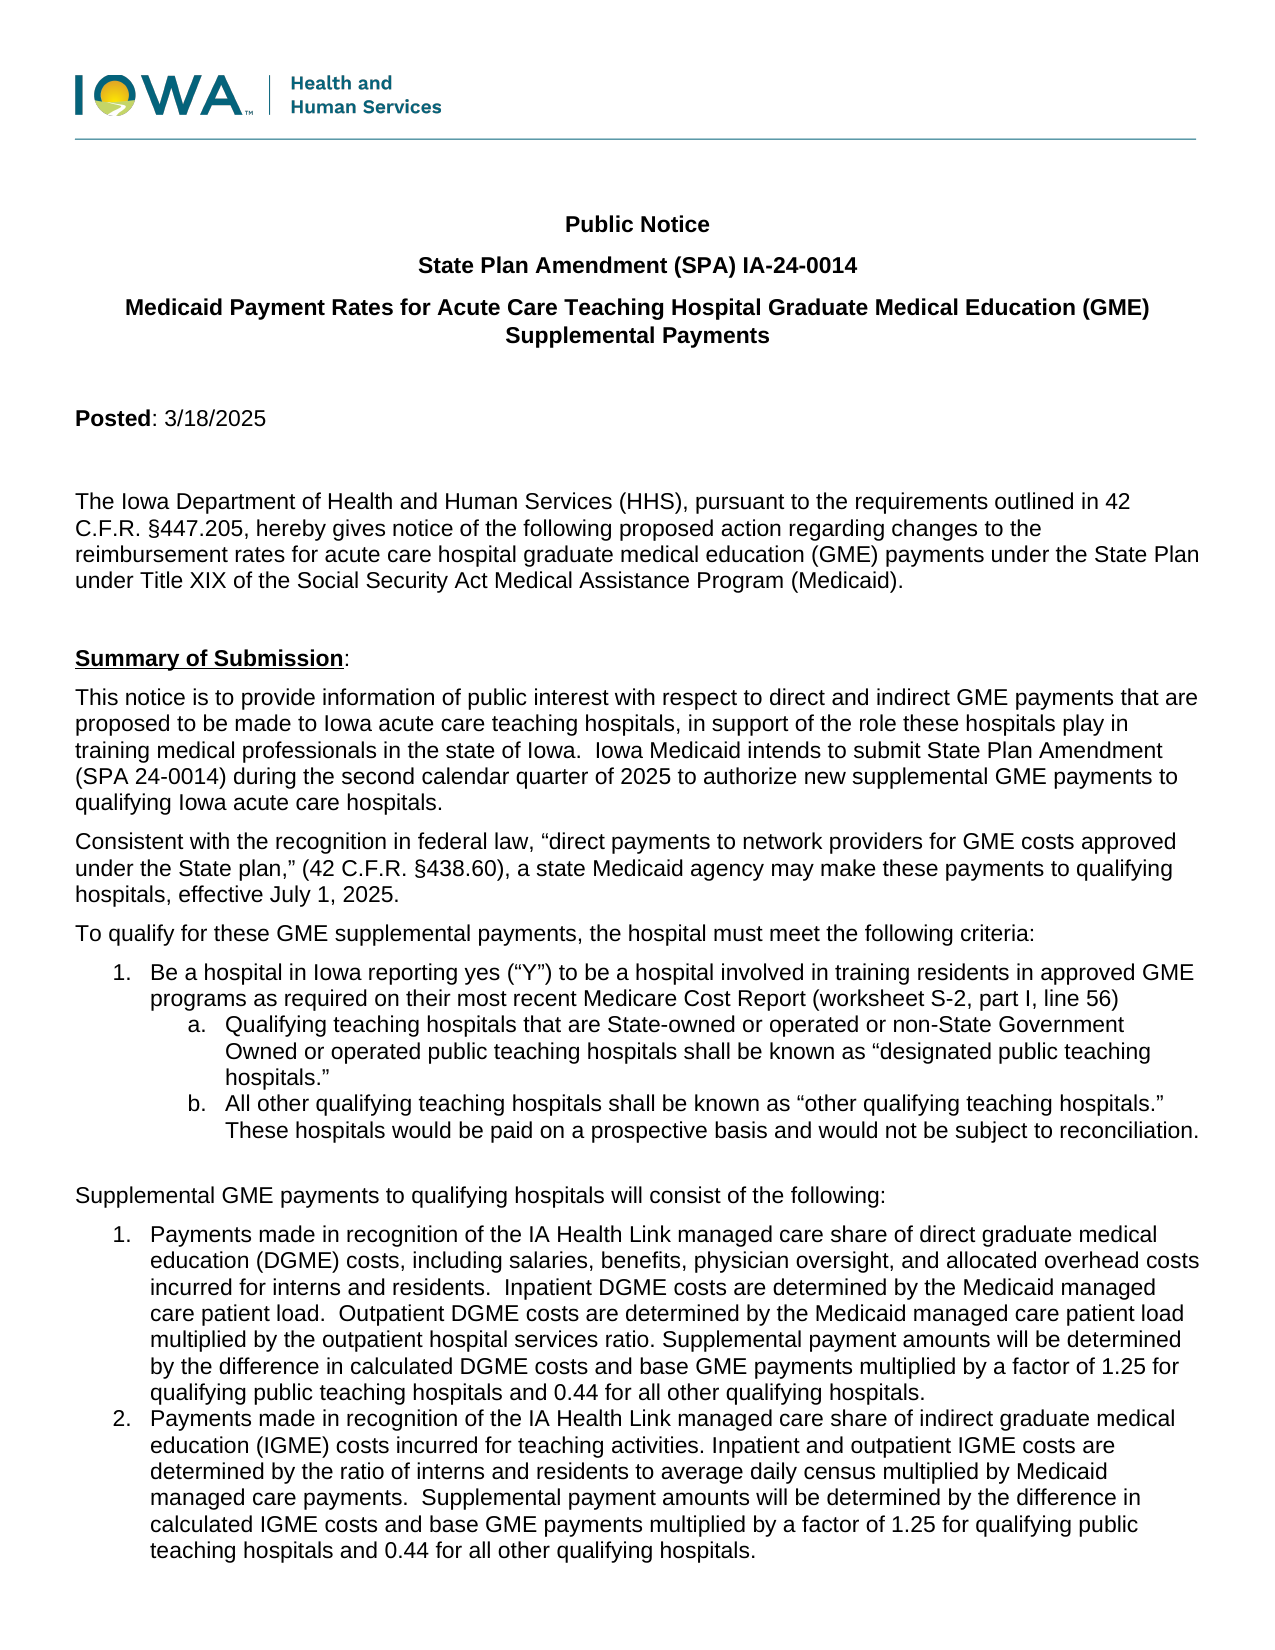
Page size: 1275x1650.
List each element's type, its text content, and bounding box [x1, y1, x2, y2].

list Payments made in recognition of the IA Health Link managed care share of indirect graduate medical education (IGME) costs incurred for teaching activities. Inpatient and outpatient IGME costs are determined by the ratio of interns and residents to average daily census multiplied by Medicaid managed care payments. Supplemental payment amounts will be determined by the difference in calculated IGME costs and base GME payments multiplied by a factor of 1.25 for qualifying public teaching hospitals and 0.44 for all other qualifying hospitals. [112, 1405, 1200, 1563]
list Qualifying teaching hospitals that are State-owned or operated or non-State Government Owned or operated public teaching hospitals shall be known as “designated public teaching hospitals.” [187, 1011, 1200, 1090]
text Supplemental GME payments to qualifying hospitals will consist of the following: [75, 1182, 1200, 1208]
text This notice is to provide information of public interest with respect to direct and indirect GME payments that are proposed to be made to Iowa acute care teaching hospitals, in support of the role these hospitals play in training medical professionals in the state of Iowa. Iowa Medicaid intends to submit State Plan Amendment (SPA 24-0014) during the second calendar quarter of 2025 to authorize new supplemental GME payments to qualifying Iowa acute care hospitals. [75, 684, 1200, 816]
text Summary of Submission: [75, 645, 1200, 671]
text Medicaid Payment Rates for Acute Care Teaching Hospital Graduate Medical Education (GME) Supplemental Payments [75, 293, 1200, 349]
picture [216, 87, 226, 98]
text Public Notice [75, 211, 1200, 237]
picture [149, 75, 167, 102]
text To qualify for these GME supplemental payments, the hospital must meet the following criteria: [75, 920, 1200, 946]
text Posted: 3/18/2025 [75, 405, 1200, 432]
picture [75, 75, 442, 116]
text State Plan Amendment (SPA) IA-24-0014 [75, 252, 1200, 278]
text Consistent with the recognition in federal law, “direct payments to network providers for GME costs approved under the State plan,” (42 C.F.R. §438.60), a state Medicaid agency may make these payments to qualifying hospitals, effective July 1, 2025. [75, 828, 1200, 907]
list All other qualifying teaching hospitals shall be known as “other qualifying teaching hospitals.” These hospitals would be paid on a prospective basis and would not be subject to reconciliation. [187, 1090, 1200, 1143]
list Be a hospital in Iowa reporting yes (“Y”) to be a hospital involved in training residents in approved GME programs as required on their most recent Medicare Cost Report (worksheet S-2, part I, line 56) [112, 959, 1200, 1011]
text The Iowa Department of Health and Human Services (HHS), pursuant to the requirements outlined in 42 C.F.R. §447.205, hereby gives notice of the following proposed action regarding changes to the reimbursement rates for acute care hospital graduate medical education (GME) payments under the State Plan under Title XIX of the Social Security Act Medical Assistance Program (Medicaid). [75, 488, 1200, 594]
list Payments made in recognition of the IA Health Link managed care share of direct graduate medical education (DGME) costs, including salaries, benefits, physician oversight, and allocated overhead costs incurred for interns and residents. Inpatient DGME costs are determined by the Medicaid managed care patient load. Outpatient DGME costs are determined by the Medicaid managed care patient load multiplied by the outpatient hospital services ratio. Supplemental payment amounts will be determined by the difference in calculated DGME costs and base GME payments multiplied by a factor of 1.25 for qualifying public teaching hospitals and 0.44 for all other qualifying hospitals. [112, 1221, 1200, 1405]
picture [175, 75, 193, 101]
